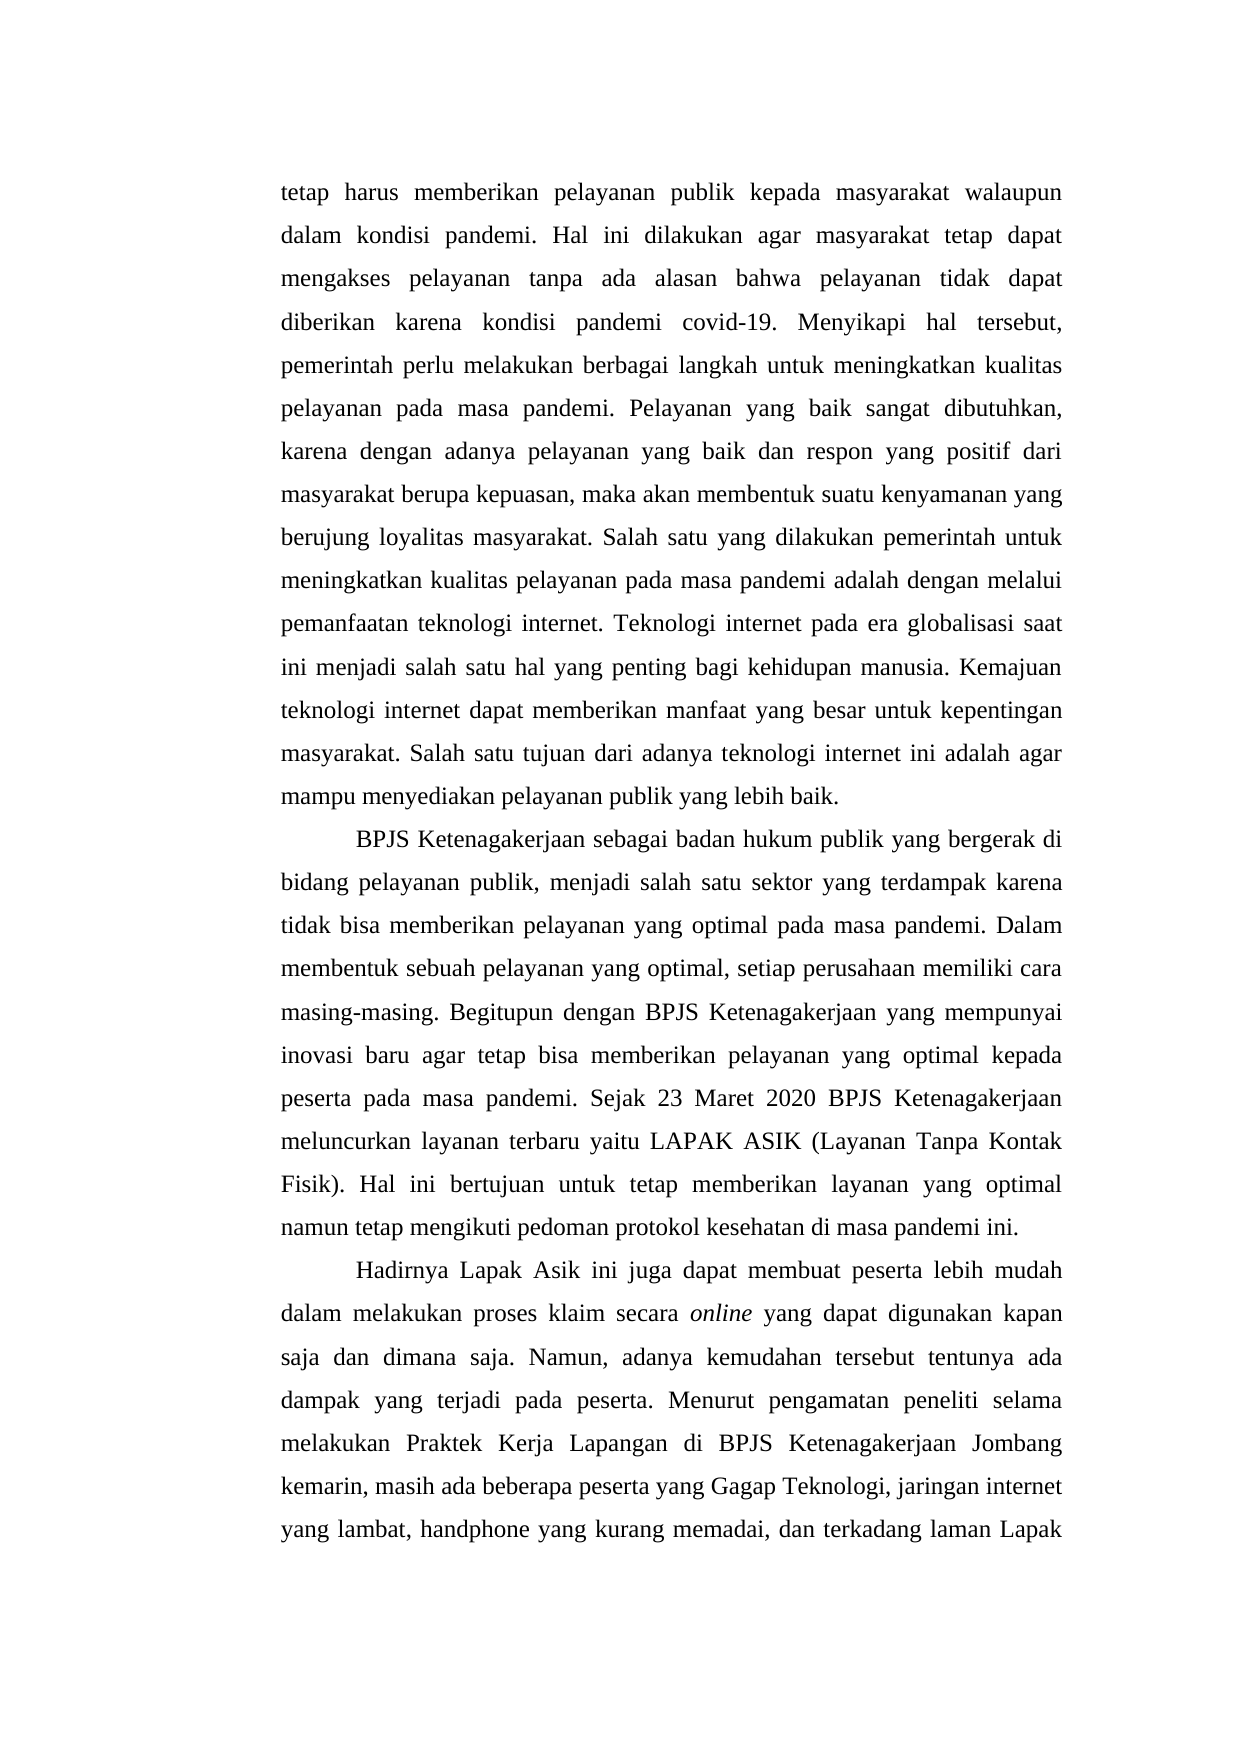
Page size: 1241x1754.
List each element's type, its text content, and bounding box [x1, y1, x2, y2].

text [281, 1255, 1063, 1543]
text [281, 177, 1063, 810]
text BPJS Ketenagakerjaan sebagai badan hukum publik yang bergerak di bidang pelayanan publik, menjadi salah satu sektor yang terdampak karena tidak bisa memberikan pelayanan yang optimal pada masa pandemi. Dalam membentuk sebuah pelayanan yang optimal, setiap perusahaan memiliki cara masing-masing. Begitupun dengan BPJS Ketenagakerjaan yang mempunyai inovasi baru agar tetap bisa memberikan pelayanan yang optimal kepada peserta pada masa pandemi. Sejak 23 Maret 2020 BPJS Ketenagakerjaan meluncurkan layanan terbaru yaitu LAPAK ASIK (Layanan Tanpa Kontak Fisik). Hal ini bertujuan untuk tetap memberikan layanan yang optimal namun tetap mengikuti pedoman protokol kesehatan di masa pandemi ini. [281, 824, 1063, 1241]
